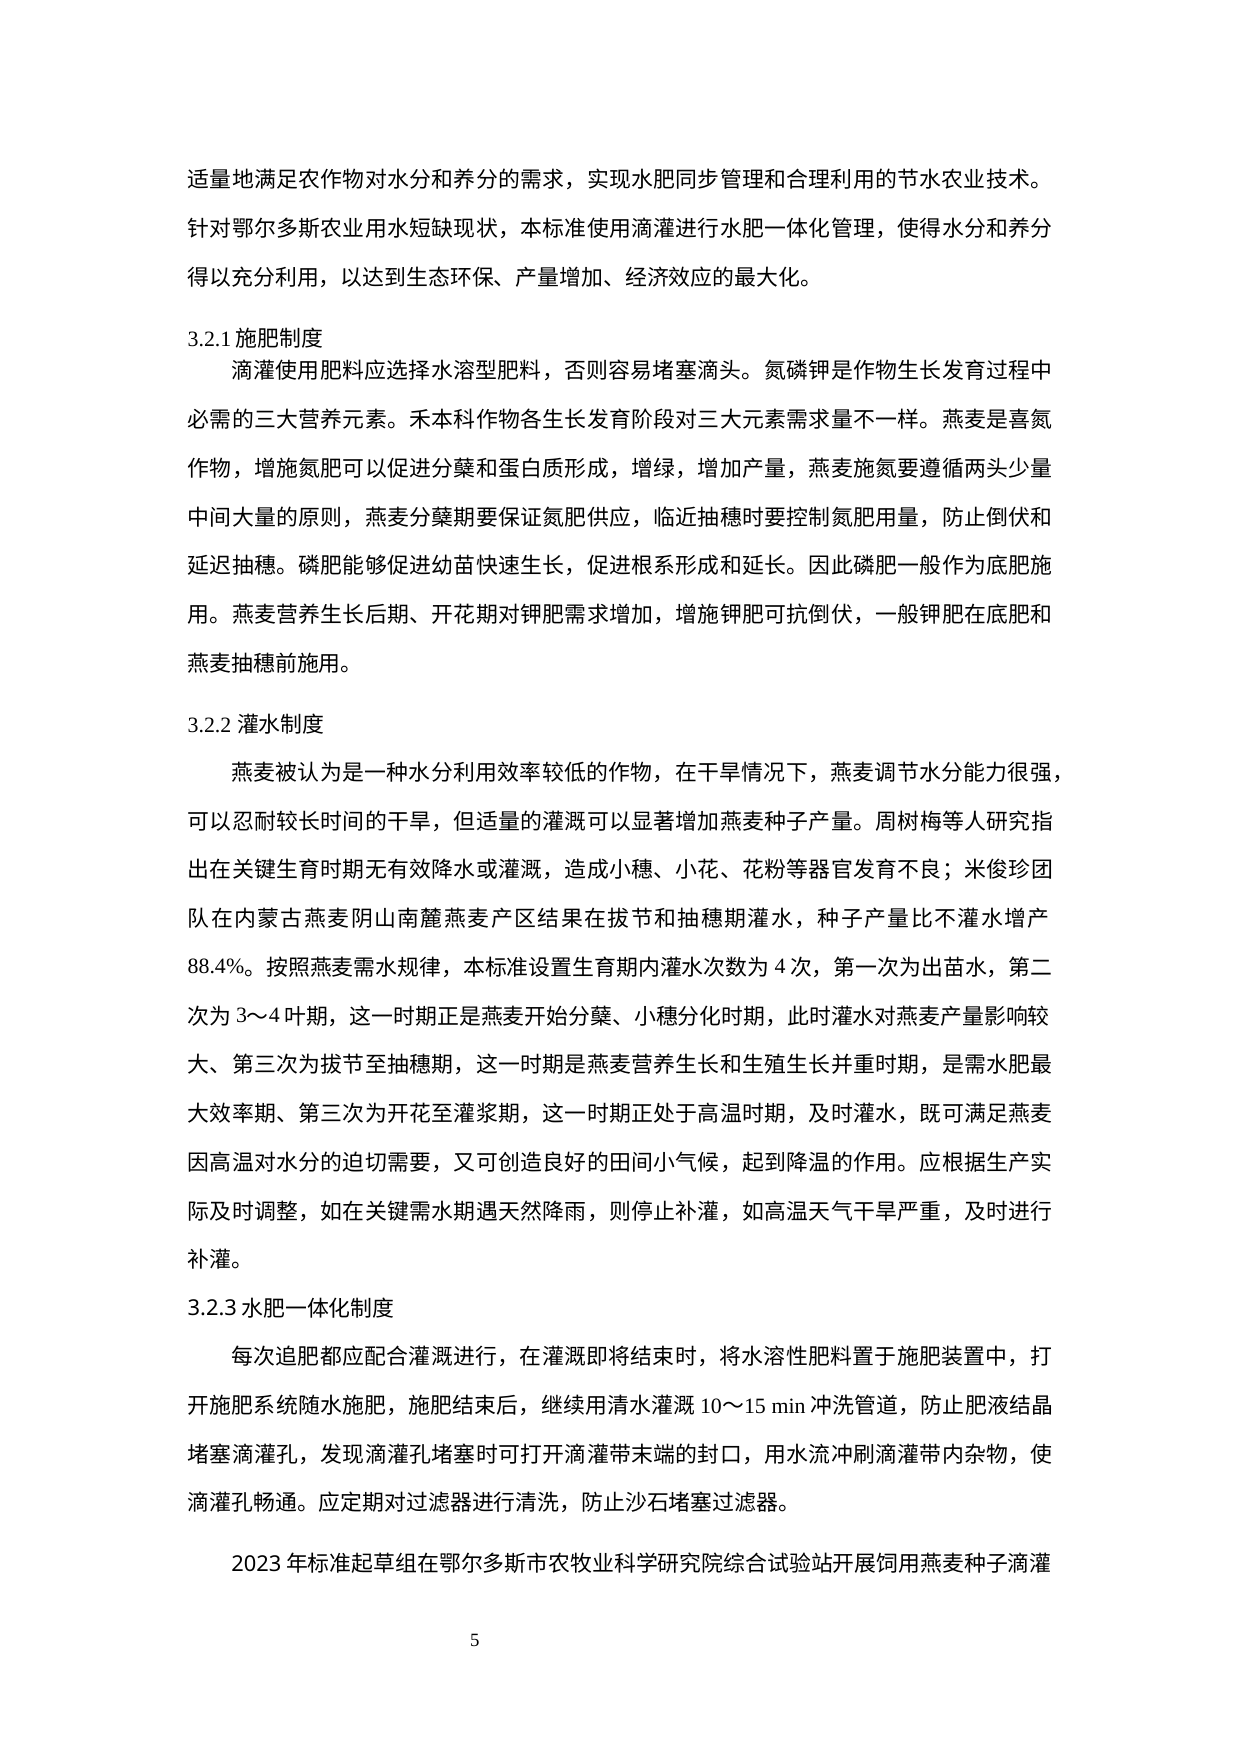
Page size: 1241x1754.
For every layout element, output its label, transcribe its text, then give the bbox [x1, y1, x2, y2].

text 每次追肥都应配合灌溉进行，在灌溉即将结束时，将水溶性肥料置于施肥装置中，打开施肥系统随水施肥，施肥结束后，继续用清水灌溉10～15 min冲洗管道，防止肥液结晶堵塞滴灌孔，发现滴灌孔堵塞时可打开滴灌带末端的封口，用水流冲刷滴灌带内杂物，使滴灌孔畅通。应定期对过滤器进行清洗，防止沙石堵塞过滤器。 [187, 1339, 1053, 1517]
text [187, 1546, 1053, 1578]
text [187, 162, 1053, 292]
text 3.2.1施肥制度 [187, 320, 1053, 353]
text 3.2.3水肥一体化制度 [187, 1290, 1053, 1323]
text 滴灌使用肥料应选择水溶型肥料，否则容易堵塞滴头。氮磷钾是作物生长发育过程中必需的三大营养元素。禾本科作物各生长发育阶段对三大元素需求量不一样。燕麦是喜氮作物，增施氮肥可以促进分蘖和蛋白质形成，增绿，增加产量，燕麦施氮要遵循两头少量，中间大量的原则，燕麦分蘖期要保证氮肥供应，临近抽穗时要控制氮肥用量，防止倒伏和延迟抽穗。磷肥能够促进幼苗快速生长，促进根系形成和延长。因此磷肥一般作为底肥施用。燕麦营养生长后期、开花期对钾肥需求增加，增施钾肥可抗倒伏，一般钾肥在底肥和燕麦抽穗前施用。 [187, 353, 1053, 678]
text 燕麦被认为是一种水分利用效率较低的作物，在干旱情况下，燕麦调节水分能力很强，可以忍耐较长时间的干旱，但适量的灌溉可以显著增加燕麦种子产量。周树梅等人研究指出在关键生育时期无有效降水或灌溉，造成小穗、小花、花粉等器官发育不良；米俊珍团队在内蒙古燕麦阴山南麓燕麦产区结果在拔节和抽穗期灌水，种子产量比不灌水增产88.4%。按照燕麦需水规律，本标准设置生育期内灌水次数为4次，第一次为出苗水，第二次为3～4叶期，这一时期正是燕麦开始分蘖、小穗分化时期，此时灌水对燕麦产量影响较大、第三次为拔节至抽穗期，这一时期是燕麦营养生长和生殖生长并重时期，是需水肥最大效率期、第三次为开花至灌浆期，这一时期正处于高温时期，及时灌水，既可满足燕麦因高温对水分的迫切需要，又可创造良好的田间小气候，起到降温的作用。应根据生产实际及时调整，如在关键需水期遇天然降雨，则停止补灌，如高温天气干旱严重，及时进行补灌。 [187, 754, 1053, 1274]
text 3.2.2 灌水制度 [187, 706, 1053, 739]
